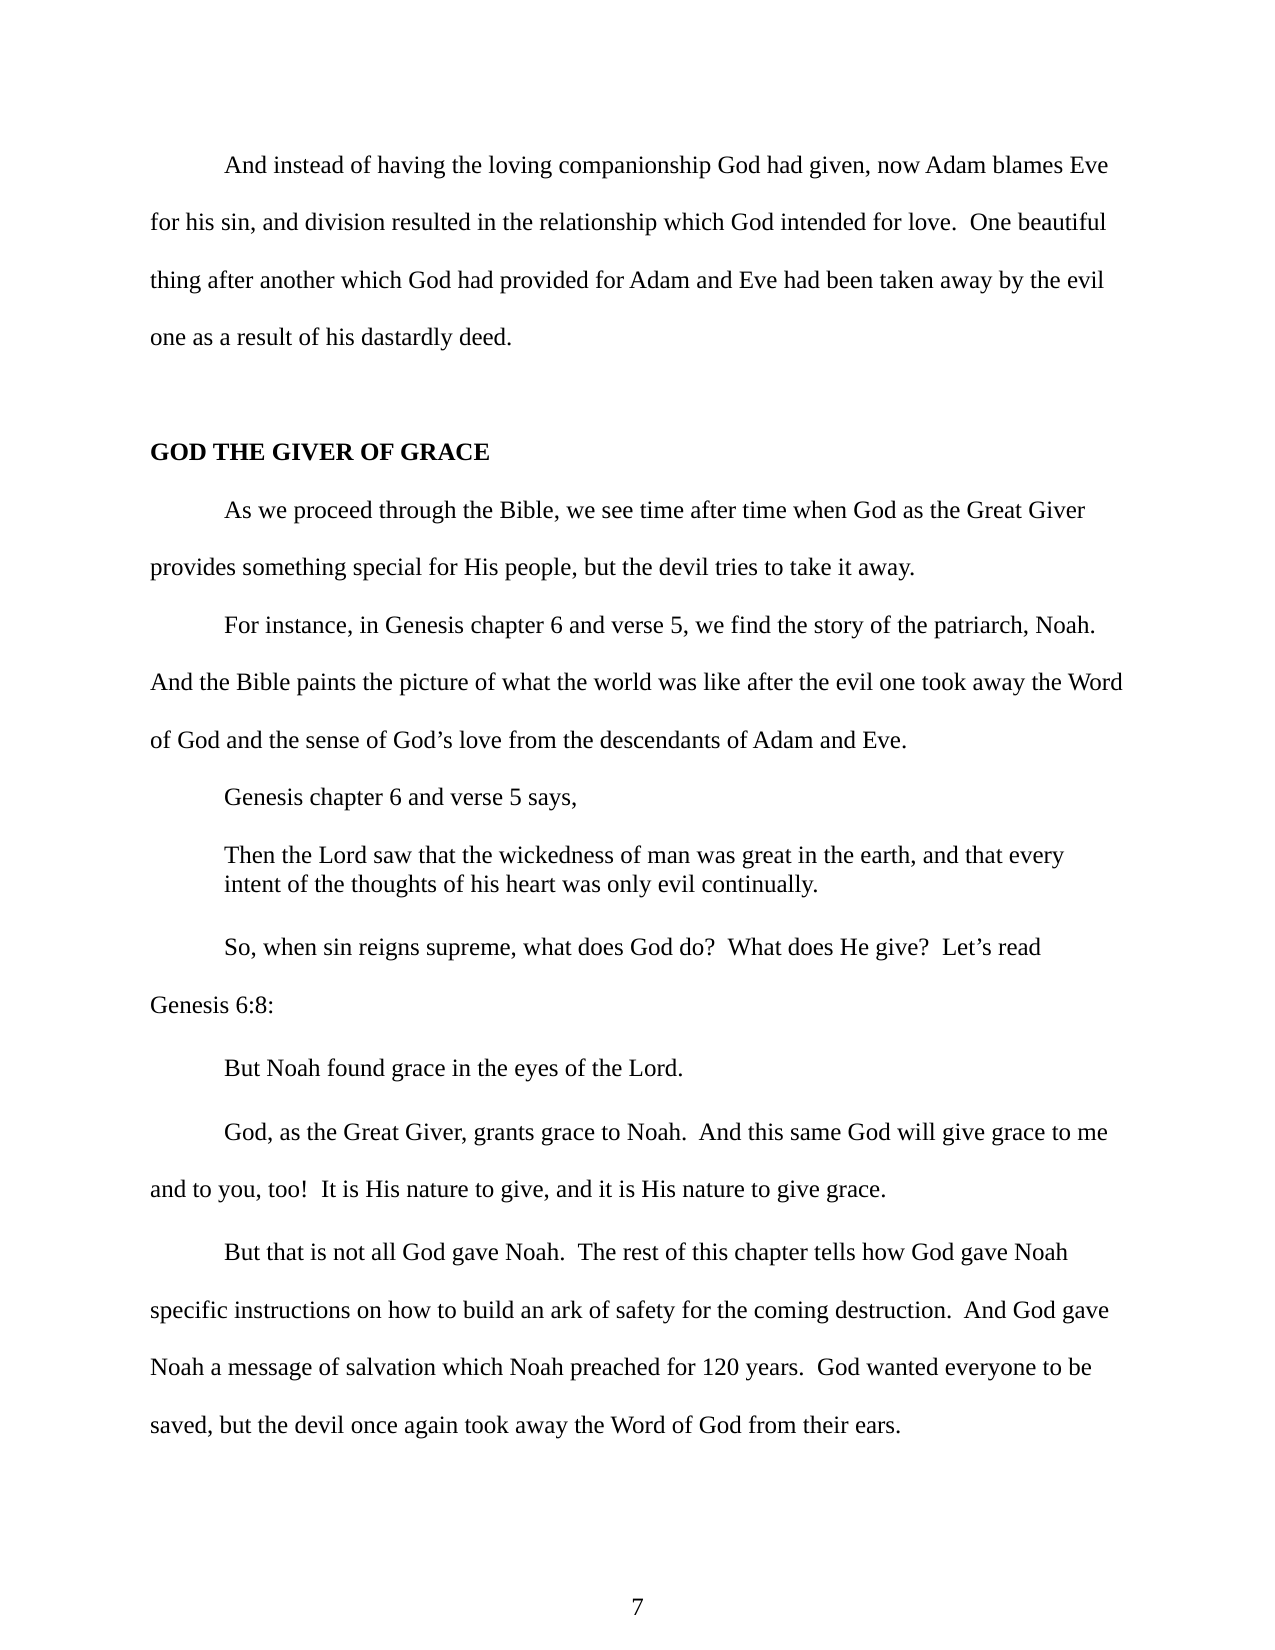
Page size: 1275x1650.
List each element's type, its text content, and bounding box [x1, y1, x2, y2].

text But Noah found grace in the eyes of the Lord. [224, 1053, 1125, 1082]
text But that is not all God gave Noah. The rest of this chapter tells how God gave Noah specific instructions on how to build an ark of safety for the coming destruction. And God gave Noah a message of salvation which Noah preached for 120 years. God wanted everyone to be saved, but the devil once again took away the Word of God from their ears. [150, 1237, 1125, 1439]
text And instead of having the loving companionship God had given, now Adam blames Eve for his sin, and division resulted in the relationship which God intended for love. One beautiful thing after another which God had provided for Adam and Eve had been taken away by the evil one as a result of his dastardly deed. [150, 150, 1125, 351]
text Genesis chapter 6 and verse 5 says, [150, 782, 1125, 811]
text GOD THE GIVER OF GRACE [150, 437, 1125, 466]
text As we proceed through the Bible, we see time after time when God as the Great Giver provides something special for His people, but the devil tries to take it away. [150, 495, 1125, 581]
text So, when sin reigns supreme, what does God do? What does He give? Let’s read Genesis 6:8: [150, 932, 1125, 1018]
text For instance, in Genesis chapter 6 and verse 5, we find the story of the patriarch, Noah. And the Bible paints the picture of what the world was like after the evil one took away the Word of God and the sense of God’s love from the descendants of Adam and Eve. [150, 610, 1125, 754]
text God, as the Great Giver, grants grace to Noah. And this same God will give grace to me and to you, too! It is His nature to give, and it is His nature to give grace. [150, 1117, 1125, 1203]
text Then the Lord saw that the wickedness of man was great in the earth, and that every intent of the thoughts of his heart was only evil continually. [224, 840, 1125, 897]
